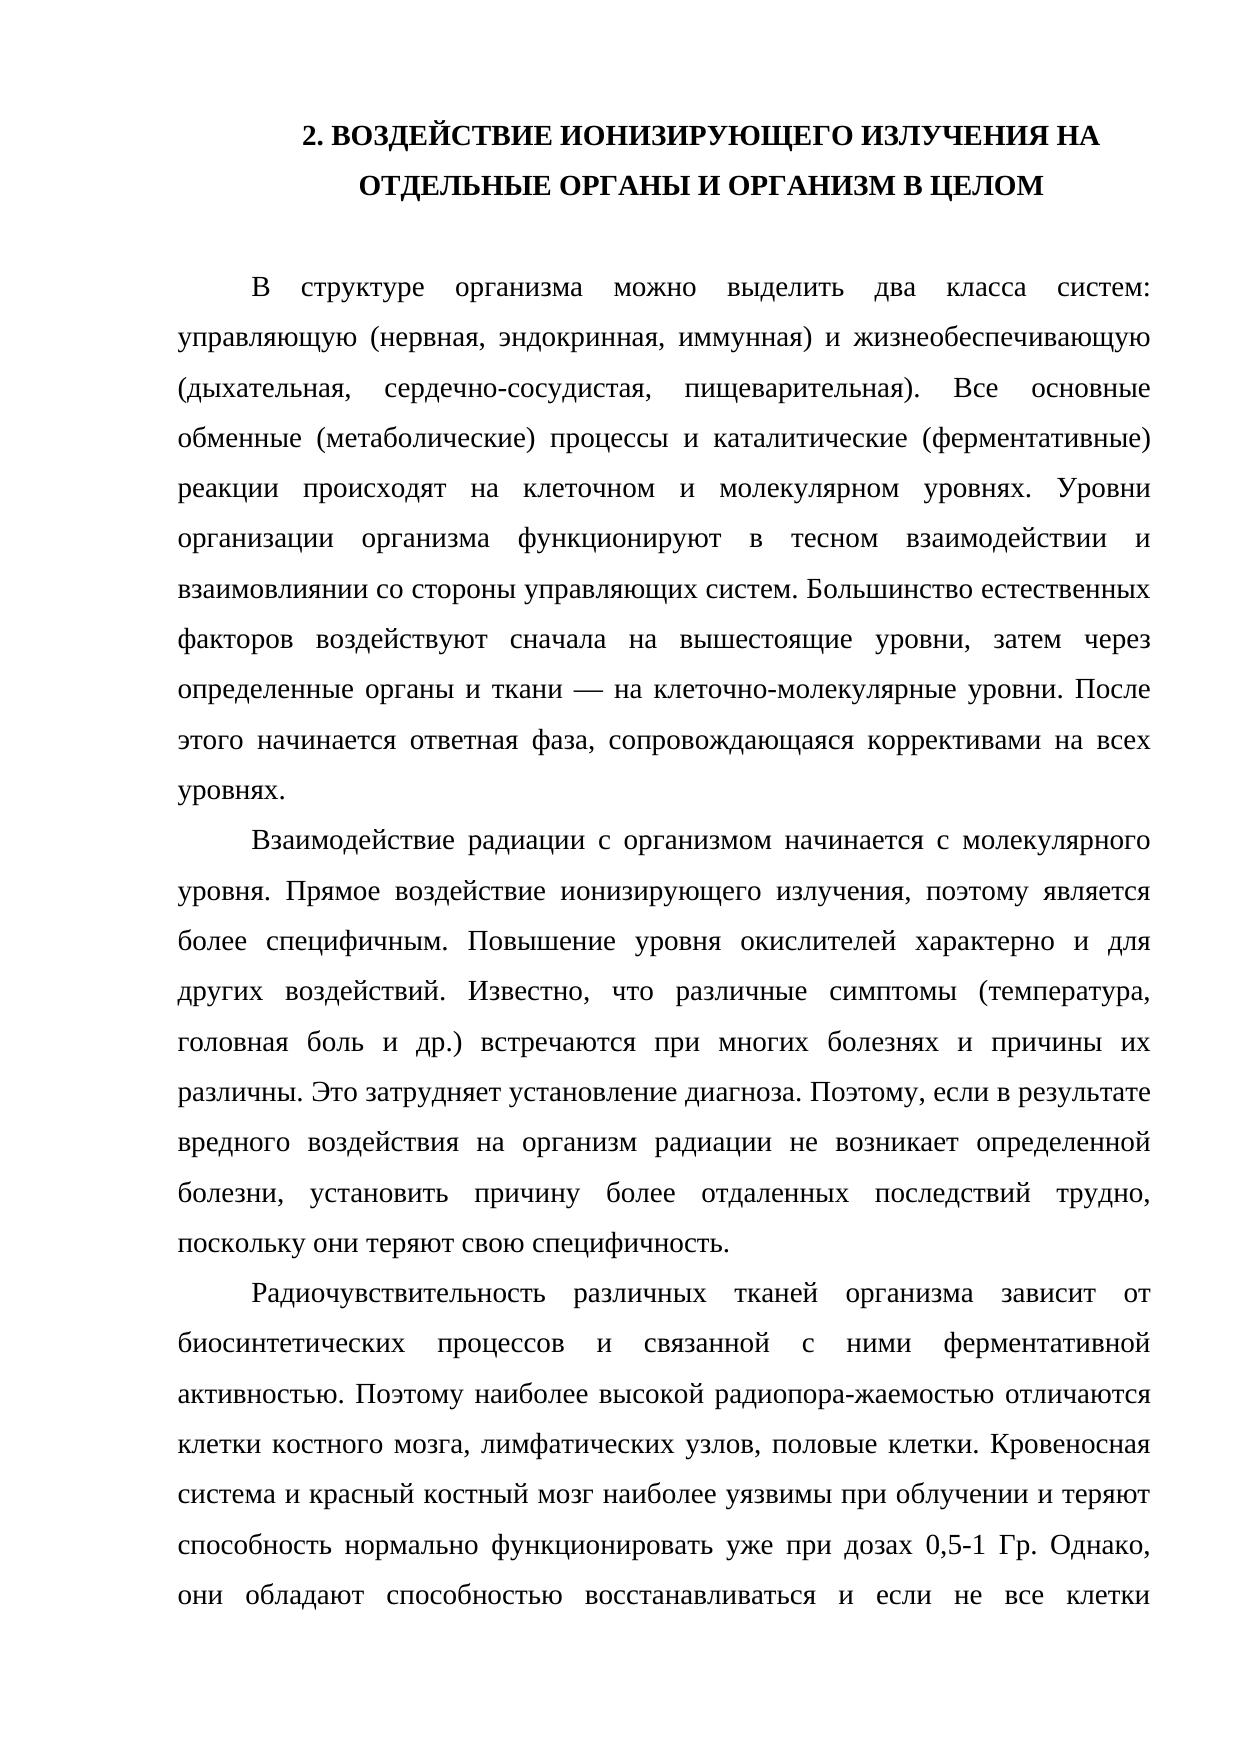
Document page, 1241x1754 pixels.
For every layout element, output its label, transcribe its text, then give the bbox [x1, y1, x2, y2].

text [177, 1275, 1152, 1611]
text 2. ВОЗДЕЙСТВИЕ ИОНИЗИРУЮЩЕГО ИЗЛУЧЕНИЯ НА ОТДЕЛЬНЫЕ ОРГАНЫ И ОРГАНИЗМ В ЦЕЛОМ [251, 118, 1152, 202]
text В структуре организма можно выделить два класса систем: управляющую (нервная, эндокринная, иммунная) и жизнеобеспечивающую (дыхательная, сердечно-сосудистая, пищеварительная). Все основные обменные (метаболические) процессы и каталитические (ферментативные) реакции происходят на клеточном и молекулярном уровнях. Уровни организации организма функционируют в тесном взаимодействии и взаимовлиянии со стороны управляющих систем. Большинство естественных факторов воздействуют сначала на вышестоящие уровни, затем через определенные органы и ткани — на клеточно-молекулярные уровни. После этого начинается ответная фаза, сопровождающаяся коррективами на всех уровнях. [177, 269, 1152, 806]
text Взаимодействие радиации с организмом начинается с молекулярного уровня. Прямое воздействие ионизирующего излучения, поэтому является более специфичным. Повышение уровня окислителей характерно и для других воздействий. Известно, что различные симптомы (температура, головная боль и др.) встречаются при многих болезнях и причины их различны. Это затрудняет установление диагноза. Поэтому, если в результате вредного воздействия на организм радиации не возникает определенной болезни, установить причину более отдаленных последствий трудно, поскольку они теряют свою специфичность. [177, 822, 1152, 1258]
